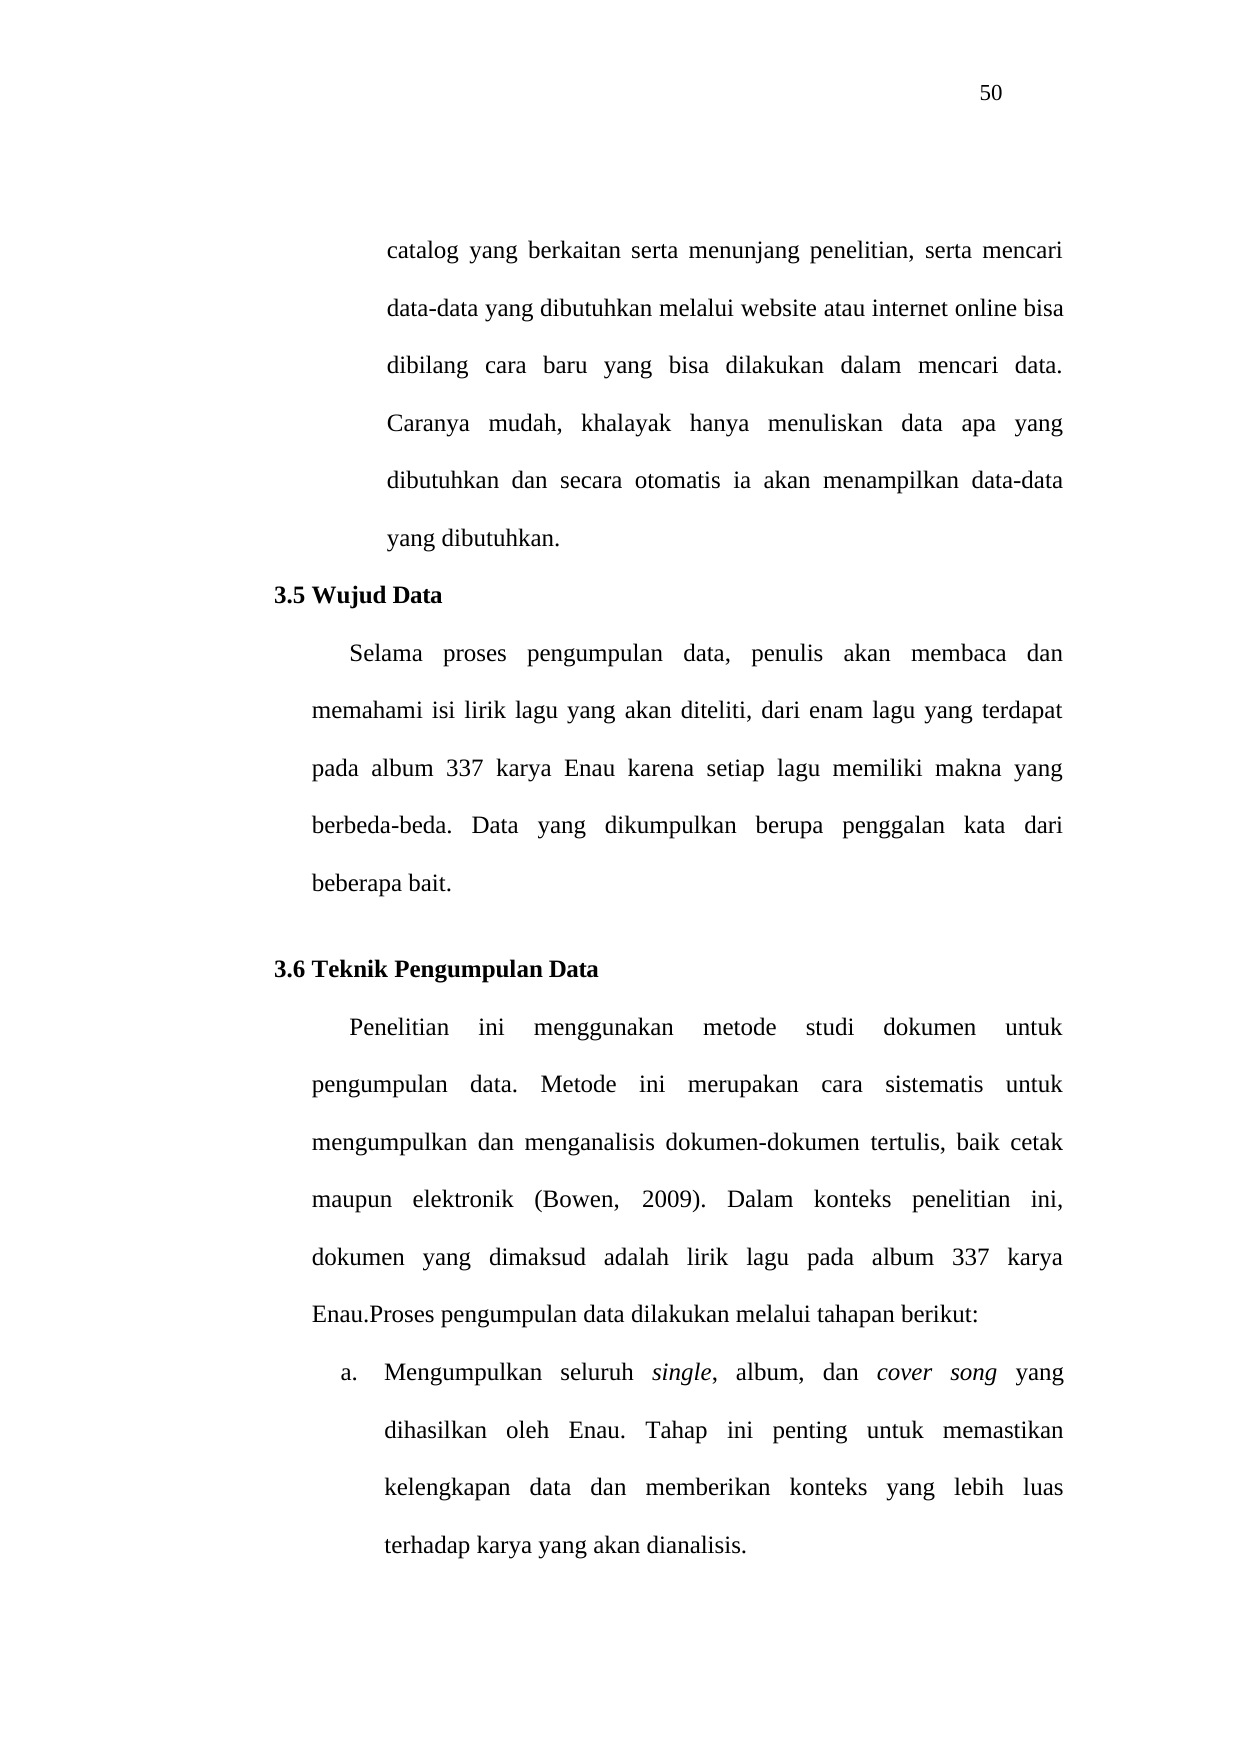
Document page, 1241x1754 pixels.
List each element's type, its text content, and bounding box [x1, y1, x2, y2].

text Selama proses pengumpulan data, penulis akan membaca dan memahami isi lirik lagu yang akan diteliti, dari enam lagu yang terdapat pada album 337 karya Enau karena setiap lagu memiliki makna yang berbeda-beda. Data yang dikumpulkan berupa penggalan kata dari beberapa bait. [312, 638, 1064, 897]
list Mengumpulkan seluruh single, album, dan cover song yang dihasilkan oleh Enau. Tahap ini penting untuk memastikan kelengkapan data dan memberikan konteks yang lebih luas terhadap karya yang akan dianalisis. [340, 1357, 1064, 1558]
subtitle Wujud Data [274, 580, 1161, 609]
text catalog yang berkaitan serta menunjang penelitian, serta mencari data-data yang dibutuhkan melalui website atau internet online bisa dibilang cara baru yang bisa dilakukan dalam mencari data. Caranya mudah, khalayak hanya menuliskan data apa yang dibutuhkan dan secara otomatis ia akan menampilkan data-data yang dibutuhkan. [387, 235, 1064, 551]
subtitle Teknik Pengumpulan Data [274, 954, 1161, 983]
text Penelitian ini menggunakan metode studi dokumen untuk pengumpulan data. Metode ini merupakan cara sistematis untuk mengumpulkan dan menganalisis dokumen-dokumen tertulis, baik cetak maupun elektronik (Bowen, 2009). Dalam konteks penelitian ini, dokumen yang dimaksud adalah lirik lagu pada album 337 karya Enau.Proses pengumpulan data dilakukan melalui tahapan berikut: [312, 1012, 1063, 1328]
